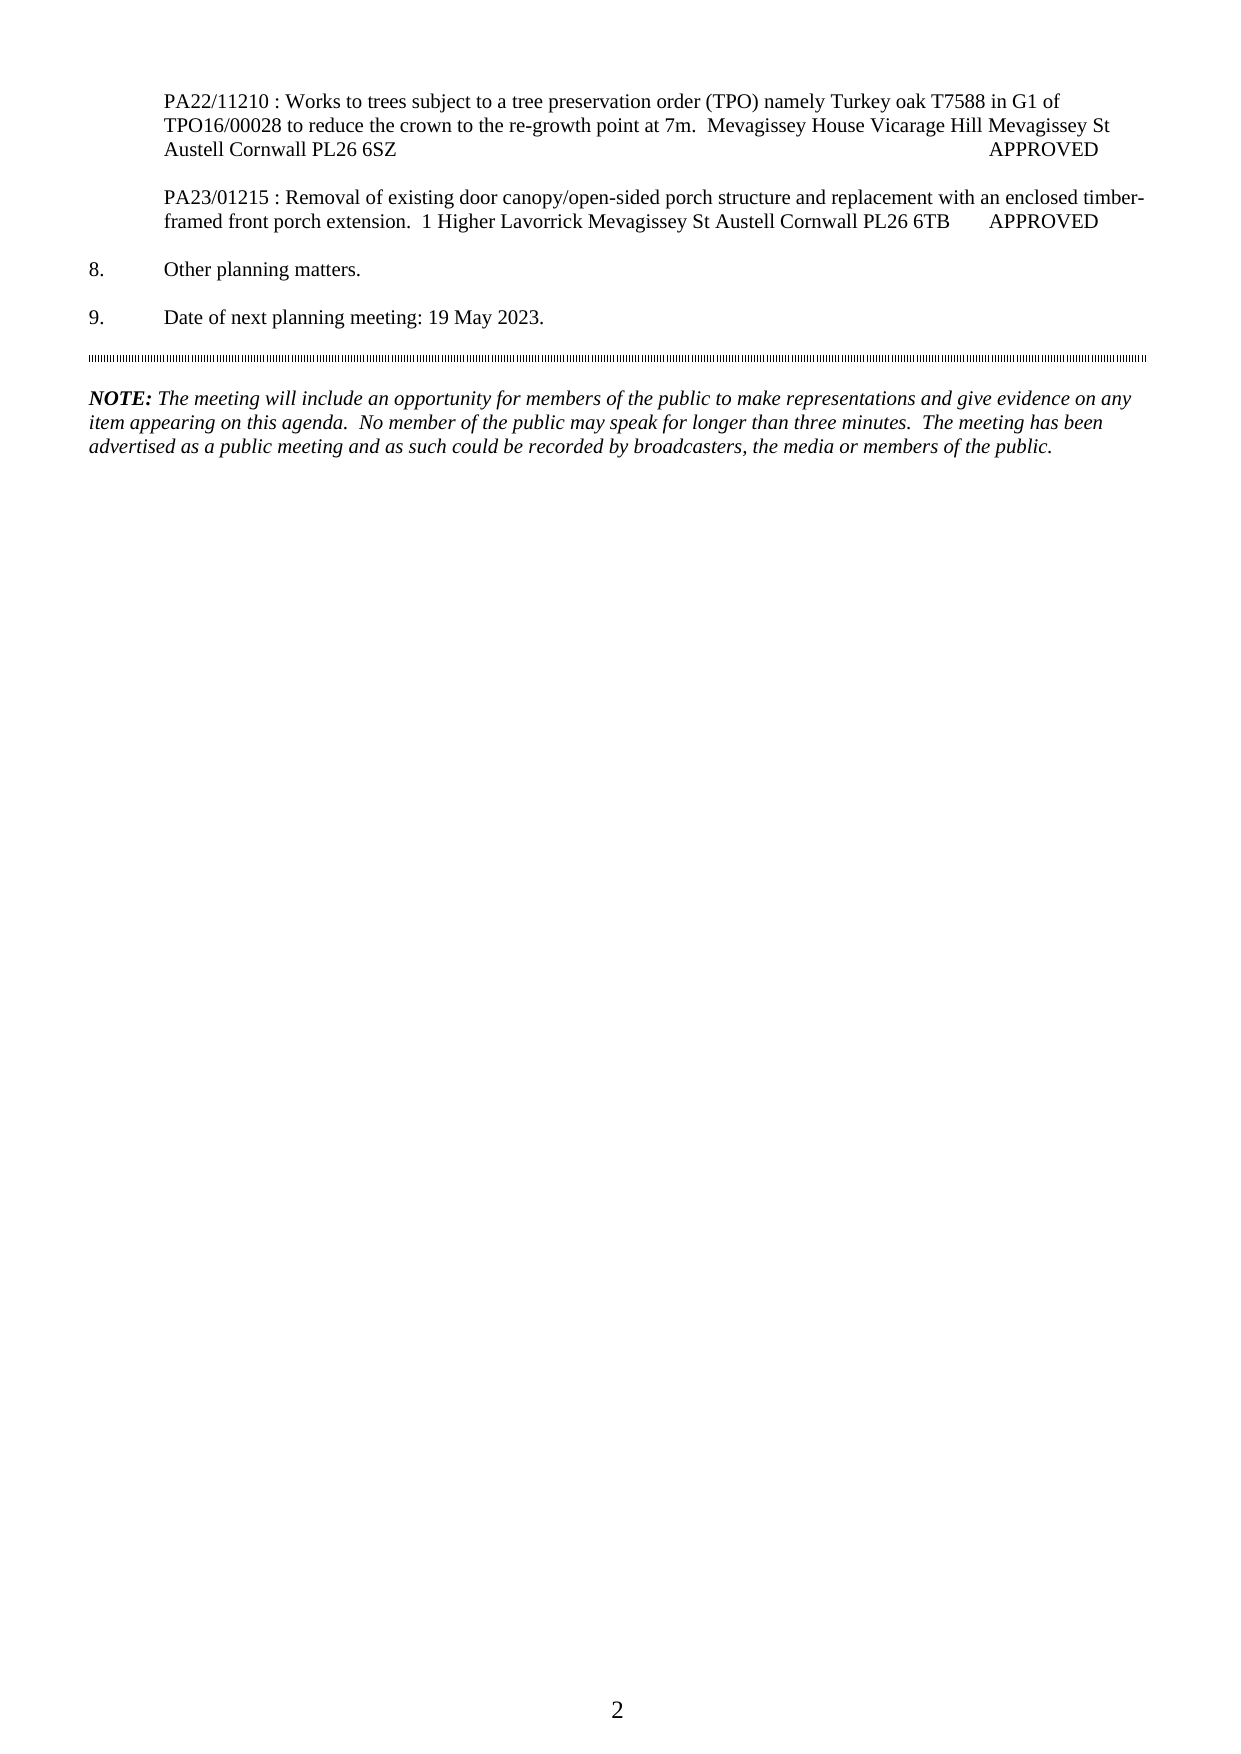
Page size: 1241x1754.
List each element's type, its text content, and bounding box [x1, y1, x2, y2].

text NOTE: The meeting will include an opportunity for members of the public to make representations and give evidence on any item appearing on this agenda. No member of the public may speak for longer than three minutes. The meeting has been advertised as a public meeting and as such could be recorded by broadcasters, the media or members of the public. [89, 386, 1146, 458]
text 9. Date of next planning meeting: 19 May 2023. [89, 305, 1146, 329]
text PA23/01215 : Removal of existing door canopy/open-sided porch structure and replacement with an enclosed timber-framed front porch extension. 1 Higher Lavorrick Mevagissey St Austell Cornwall PL26 6TB APPROVED [164, 185, 1146, 233]
text 8. Other planning matters. [89, 257, 1146, 281]
text PA22/11210 : Works to trees subject to a tree preservation order (TPO) namely Turkey oak T7588 in G1 of TPO16/00028 to reduce the crown to the re-growth point at 7m. Mevagissey House Vicarage Hill Mevagissey St Austell Cornwall PL26 6SZ APPROVED [164, 89, 1146, 161]
